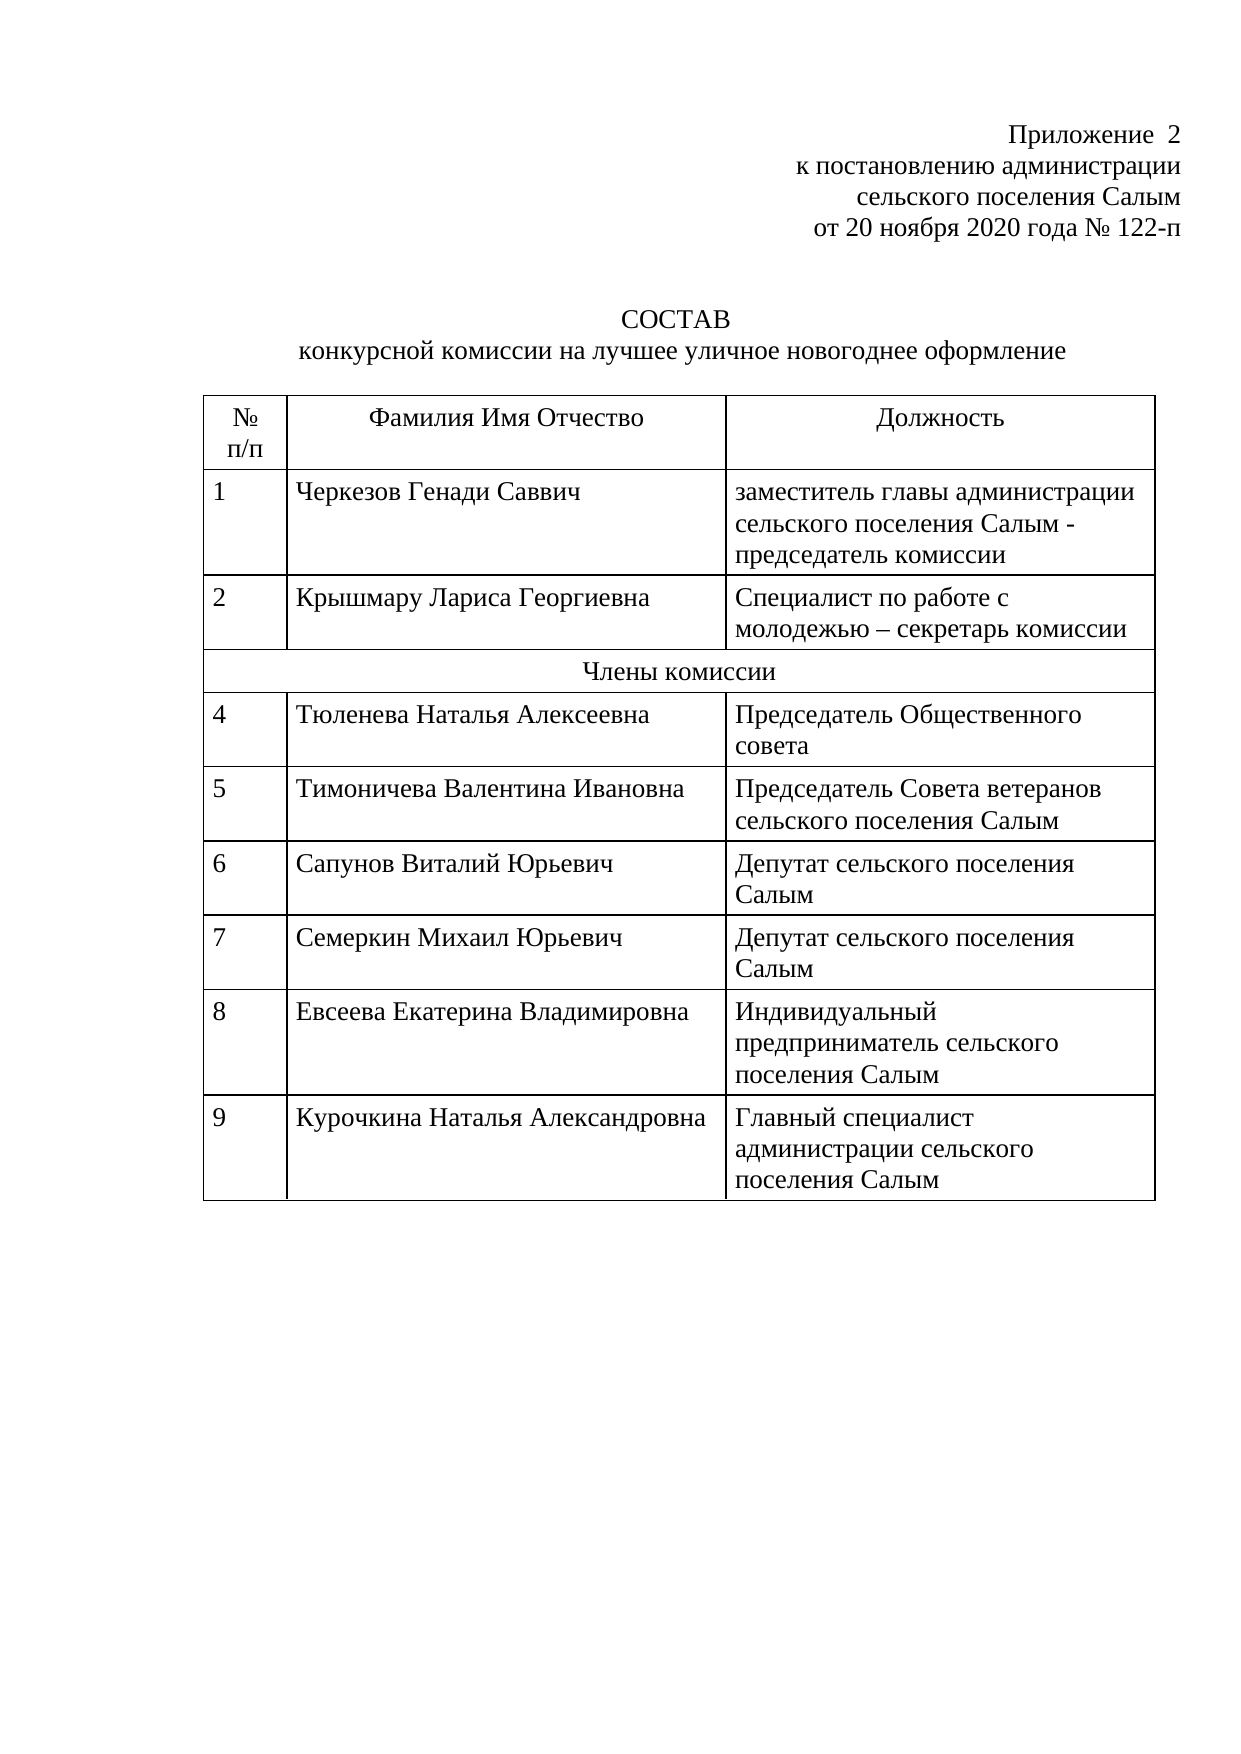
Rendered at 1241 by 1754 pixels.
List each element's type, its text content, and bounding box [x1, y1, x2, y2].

table_cell 7 [204, 916, 286, 989]
table_header Фамилия Имя Отчество [288, 396, 725, 469]
table_cell Курочкина Наталья Александровна [288, 1096, 725, 1199]
table_cell Председатель Совета ветеранов сельского поселения Салым [727, 767, 1154, 840]
table_cell Сапунов Виталий Юрьевич [288, 842, 725, 914]
text к постановлению администрации [177, 149, 1181, 180]
table_cell Тюленева Наталья Алексеевна [288, 693, 725, 766]
table_cell Семеркин Михаил Юрьевич [288, 916, 725, 989]
table_cell Председатель Общественного совета [727, 693, 1154, 766]
table_cell 9 [204, 1096, 286, 1199]
table_cell Евсеева Екатерина Владимировна [288, 990, 725, 1094]
text СОСТАВ конкурсной комиссии на лучшее уличное новогоднее оформление [177, 303, 1181, 365]
table_cell Главный специалист администрации сельского поселения Салым [727, 1096, 1154, 1199]
text сельского поселения Салым [177, 180, 1181, 212]
table_cell Специалист по работе с молодежью – секретарь комиссии [727, 576, 1154, 648]
table_cell заместитель главы администрации сельского поселения Салым - председатель комиссии [727, 470, 1154, 574]
table_cell Депутат сельского поселения Салым [727, 916, 1154, 989]
table_cell 4 [204, 693, 286, 766]
table_header Должность [727, 396, 1154, 469]
text Приложение 2 [177, 118, 1181, 149]
table_cell Крышмару Лариса Георгиевна [288, 576, 725, 648]
table_cell 8 [204, 990, 286, 1094]
table_cell Черкезов Генади Саввич [288, 470, 725, 574]
table_cell 2 [204, 576, 286, 648]
table_cell Депутат сельского поселения Салым [727, 842, 1154, 914]
table_cell Тимоничева Валентина Ивановна [288, 767, 725, 840]
table_cell 6 [204, 842, 286, 914]
text от 20 ноября 2020 года № 122-п [177, 212, 1181, 243]
table_cell Члены комиссии [204, 650, 1154, 692]
table_header № п/п [204, 396, 286, 469]
table_cell 1 [204, 470, 286, 574]
table_cell Индивидуальный предприниматель сельского поселения Салым [727, 990, 1154, 1094]
table_cell 5 [204, 767, 286, 840]
